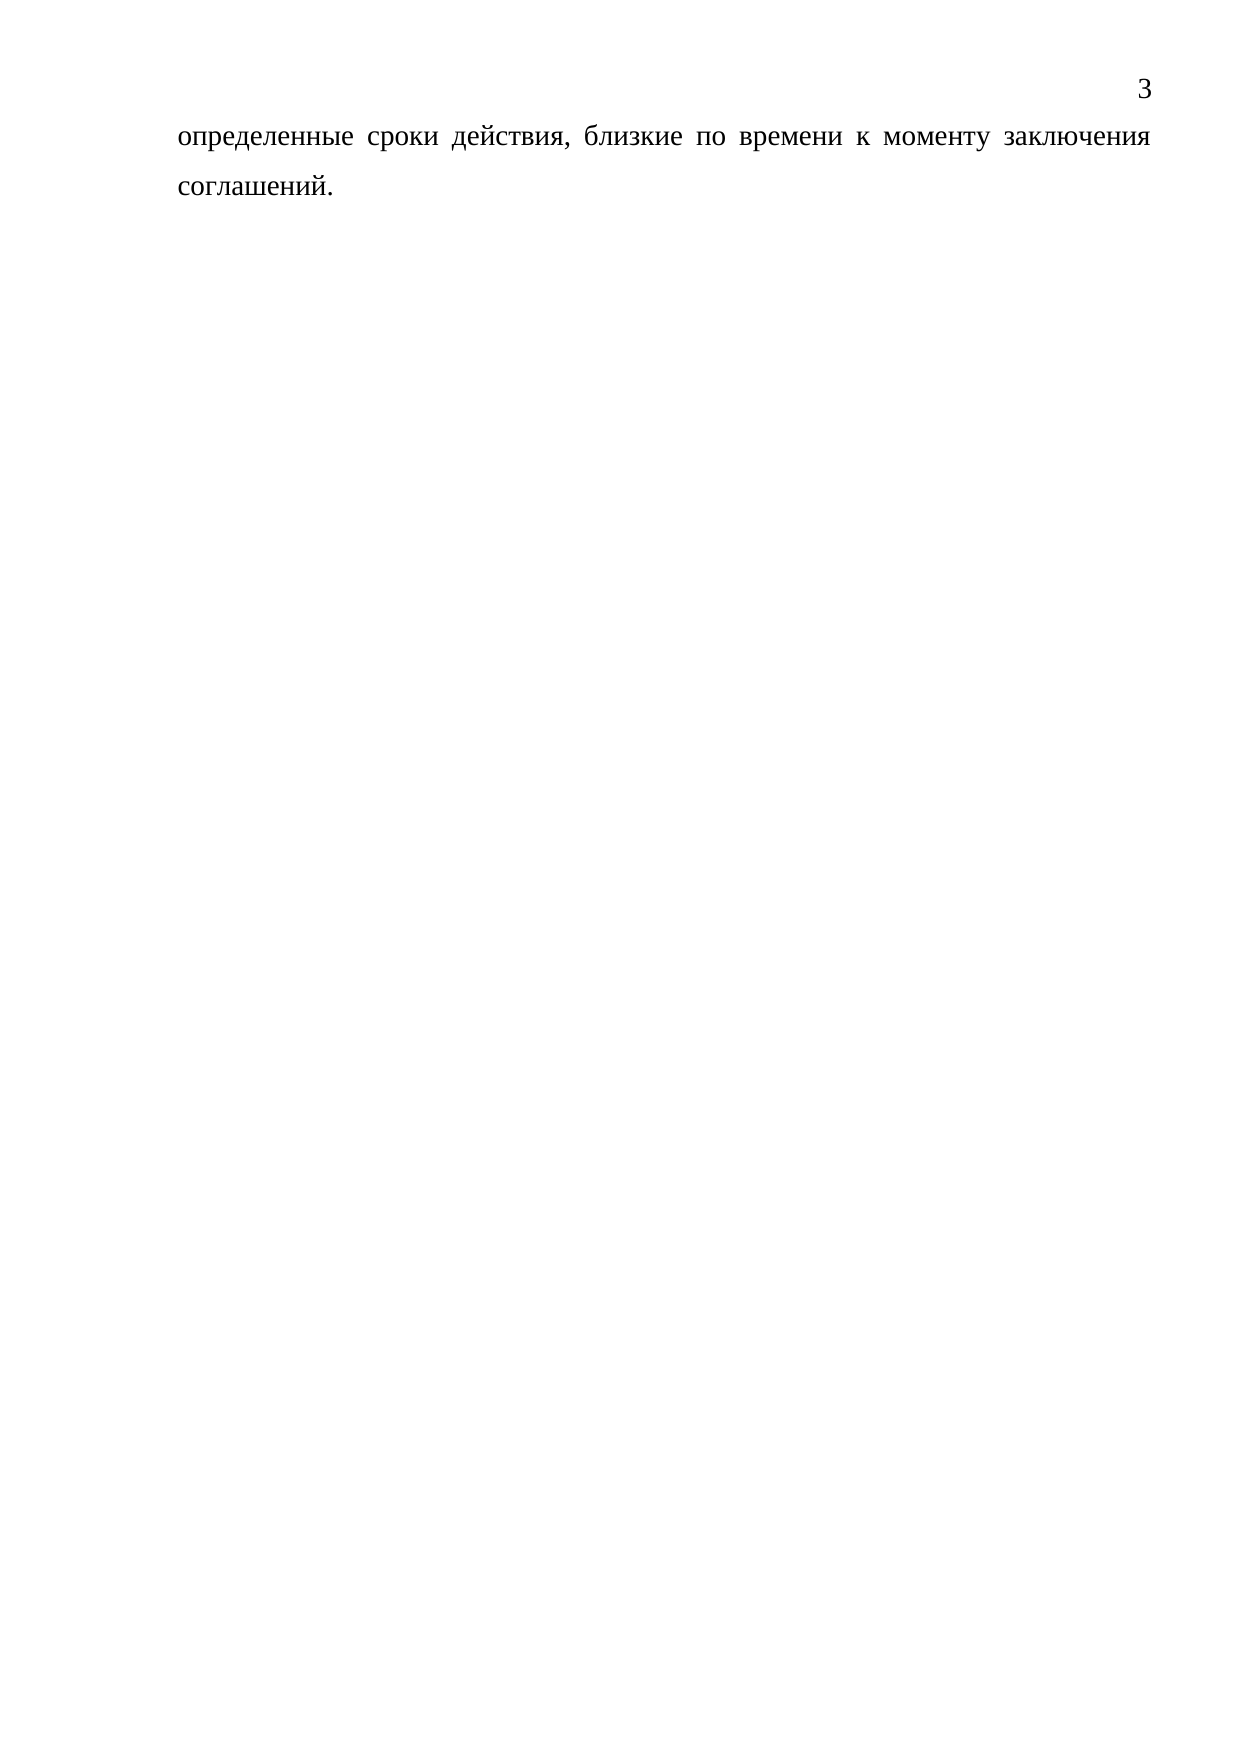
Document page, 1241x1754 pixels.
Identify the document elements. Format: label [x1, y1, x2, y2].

list [177, 118, 1152, 202]
